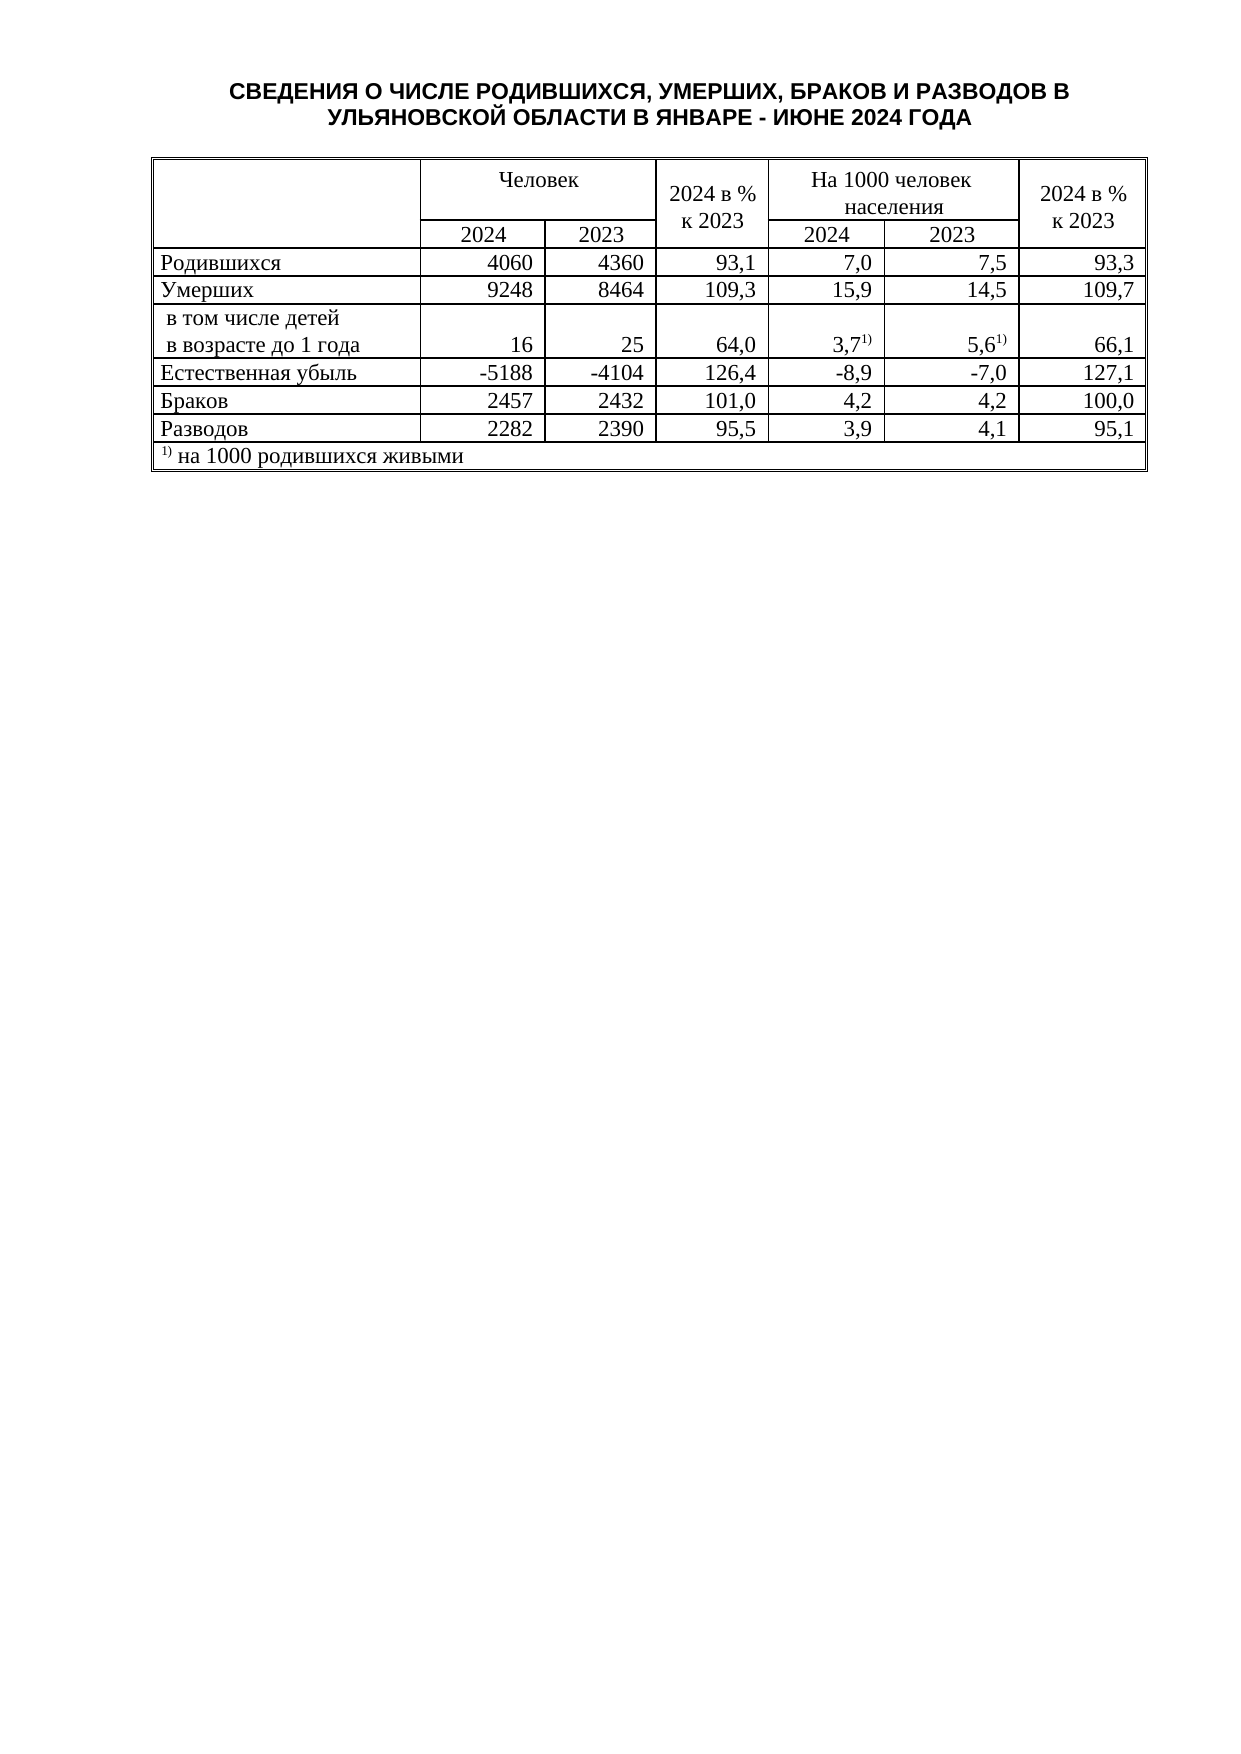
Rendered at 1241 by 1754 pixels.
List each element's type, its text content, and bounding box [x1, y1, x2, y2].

table_header [154, 160, 420, 247]
table_cell 15,9 [769, 277, 884, 303]
table_cell 4,2 [769, 387, 884, 413]
table_cell Естественная убыль [154, 359, 420, 385]
table_cell 93,3 [1020, 249, 1145, 275]
table_cell 109,3 [657, 277, 768, 303]
table_cell 95,5 [657, 415, 768, 441]
table_cell 2024 [769, 221, 884, 247]
table_cell 16 [421, 305, 544, 357]
table_cell Родившихся [154, 249, 420, 275]
table_cell -4104 [546, 359, 655, 385]
table_cell 93,1 [657, 249, 768, 275]
table_cell -7,0 [885, 359, 1018, 385]
table_cell 7,0 [769, 249, 884, 275]
table_cell 2023 [885, 221, 1018, 247]
text СВЕДЕНИЯ О ЧИСЛЕ РОДИВШИХСЯ, УМЕРШИХ, БРАКОВ И РАЗВОДОВ В УЛЬЯНОВСКОЙ ОБЛАСТИ В ЯНВАРЕ - ИЮНЕ 2024 ГОДА [148, 78, 1152, 131]
table_cell -5188 [421, 359, 544, 385]
table_cell 2457 [421, 387, 544, 413]
table_cell 4060 [421, 249, 544, 275]
table_cell 2432 [546, 387, 655, 413]
table_cell 4360 [546, 249, 655, 275]
table_cell 5,61) [885, 305, 1018, 357]
table_cell Умерших [154, 277, 420, 303]
table_cell 127,1 [1020, 359, 1145, 385]
table_header 2024 в % к 2023 [657, 160, 768, 247]
table_cell 3,9 [769, 415, 884, 441]
table_cell 7,5 [885, 249, 1018, 275]
table_cell Разводов [154, 415, 420, 441]
table_cell 8464 [546, 277, 655, 303]
table_cell Браков [154, 387, 420, 413]
table_cell -8,9 [769, 359, 884, 385]
table_header На 1000 человек населения [769, 160, 1018, 219]
table_cell 100,0 [1020, 387, 1145, 413]
table_cell 64,0 [657, 305, 768, 357]
table_cell 101,0 [657, 387, 768, 413]
table_cell 25 [546, 305, 655, 357]
table_cell 126,4 [657, 359, 768, 385]
table_cell 4,2 [885, 387, 1018, 413]
table_cell в том числе детей в возрасте до 1 года [154, 305, 420, 357]
table_cell 4,1 [885, 415, 1018, 441]
table_cell 2024 [421, 221, 544, 247]
table_cell 109,7 [1020, 277, 1145, 303]
table_cell 66,1 [1020, 305, 1145, 357]
table_cell 2390 [546, 415, 655, 441]
table_cell 14,5 [885, 277, 1018, 303]
table_cell 1) на 1000 родившихся живыми [154, 443, 1145, 469]
table_cell 2282 [421, 415, 544, 441]
table_header Человек [421, 160, 655, 219]
table_header 2024 в % к 2023 [1020, 160, 1145, 247]
table_cell 3,71) [769, 305, 884, 357]
table_cell 2023 [546, 221, 655, 247]
table_cell 95,1 [1020, 415, 1145, 441]
table_cell 9248 [421, 277, 544, 303]
